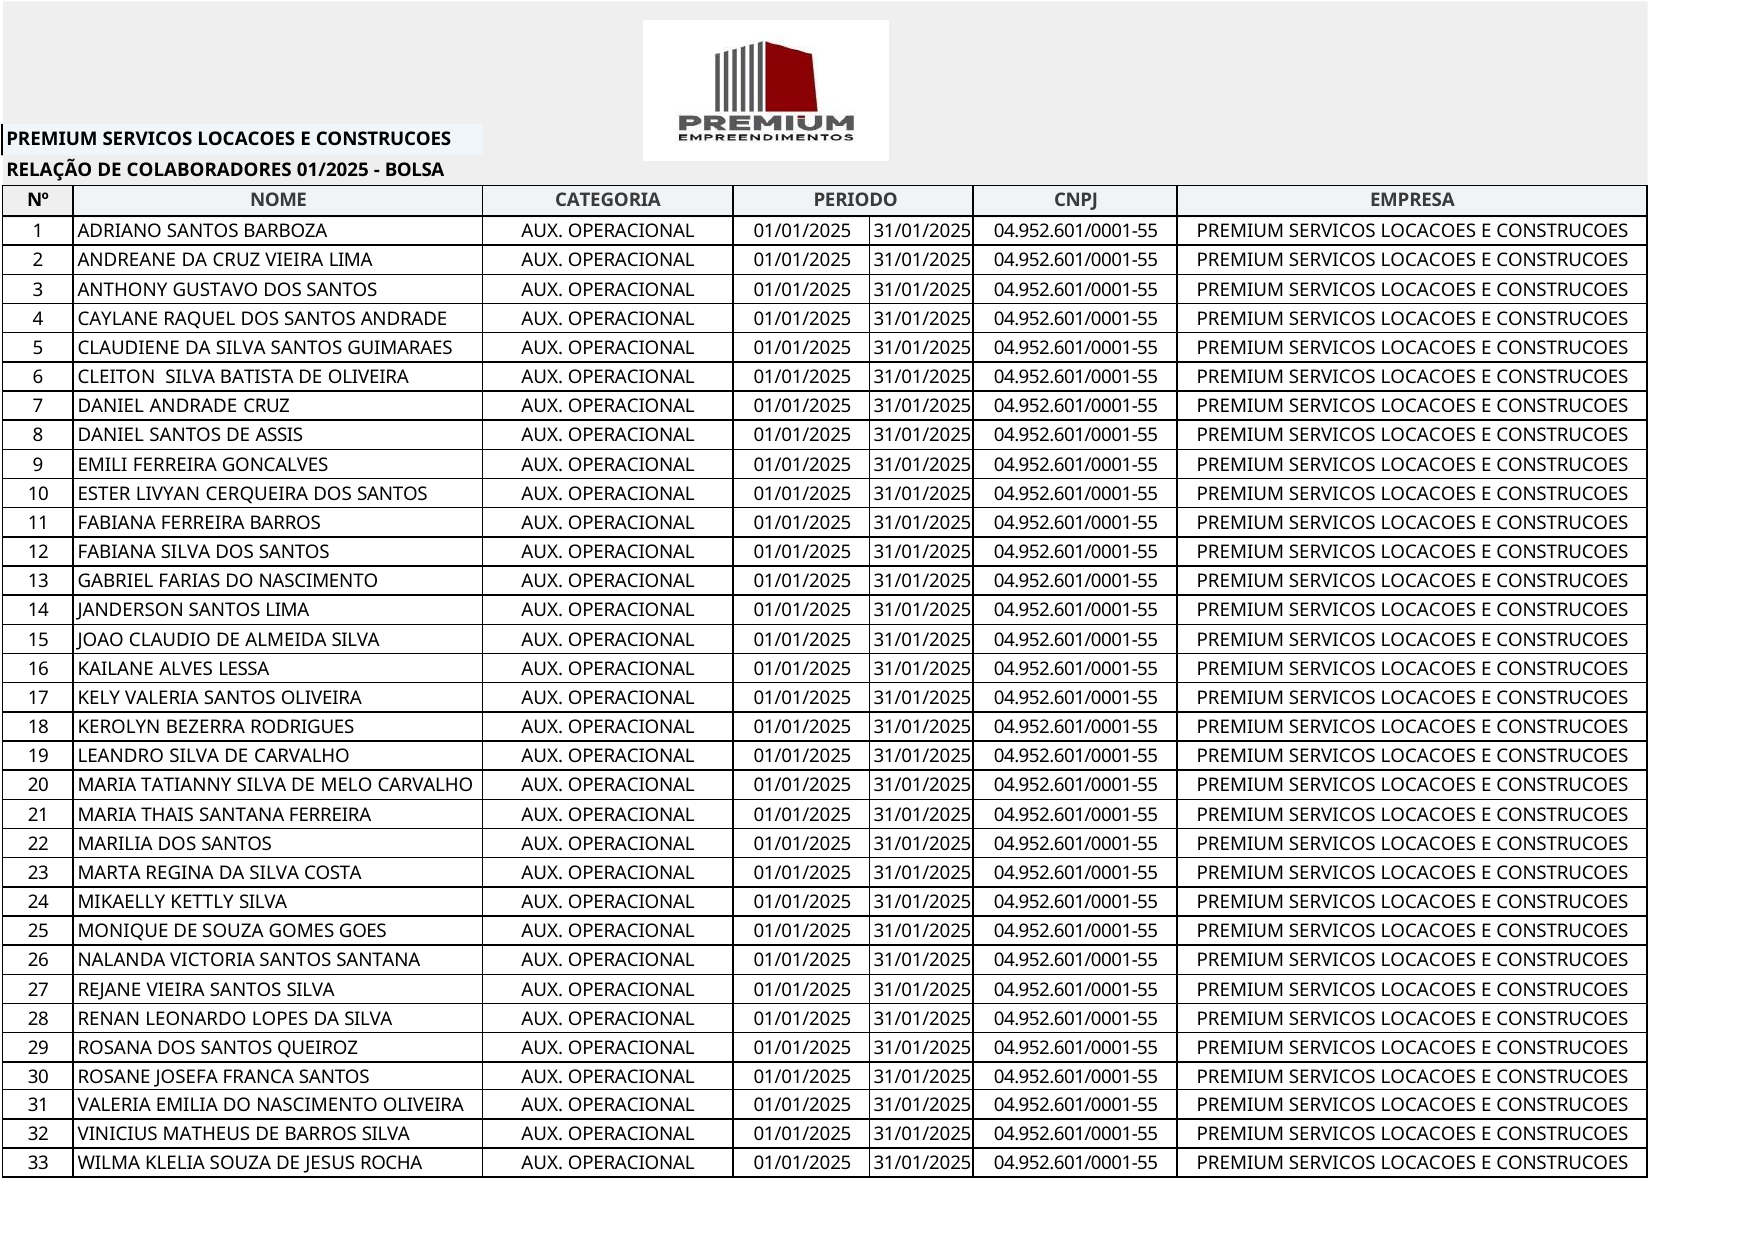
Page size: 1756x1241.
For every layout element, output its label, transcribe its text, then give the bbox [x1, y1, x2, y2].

table_cell AUX. OPERACIONAL [483, 333, 732, 361]
table_cell 13 [3, 567, 72, 594]
table_cell 30 [3, 1063, 72, 1089]
table_cell 01/01/2025 [734, 829, 869, 857]
table_cell 01/01/2025 [734, 596, 869, 623]
table_cell 04.952.601/0001-55 [974, 363, 1176, 390]
table_cell 31/01/2025 [870, 683, 972, 711]
table_cell REJANE VIEIRA SANTOS SILVA [74, 975, 482, 1003]
table_cell 29 [3, 1033, 72, 1061]
table_cell MARIA TATIANNY SILVA DE MELO CARVALHO [74, 771, 482, 798]
table_cell 12 [3, 538, 72, 565]
table_cell 01/01/2025 [734, 1033, 869, 1061]
table_cell CLEITON SILVA BATISTA DE OLIVEIRA [74, 363, 482, 390]
table_cell NALANDA VICTORIA SANTOS SANTANA [74, 946, 482, 973]
table_cell AUX. OPERACIONAL [483, 363, 732, 390]
table_cell 31/01/2025 [870, 304, 972, 332]
table_cell AUX. OPERACIONAL [483, 596, 732, 623]
table_cell ANTHONY GUSTAVO DOS SANTOS [74, 275, 482, 303]
table_cell 04.952.601/0001-55 [974, 508, 1176, 536]
table_cell 01/01/2025 [734, 333, 869, 361]
table_cell AUX. OPERACIONAL [483, 742, 732, 769]
table_cell 01/01/2025 [734, 946, 869, 973]
table_cell 31 [3, 1090, 72, 1118]
table_cell KEROLYN BEZERRA RODRIGUES [74, 713, 482, 740]
table_cell AUX. OPERACIONAL [483, 217, 732, 244]
table_cell AUX. OPERACIONAL [483, 713, 732, 740]
table_cell 04.952.601/0001-55 [974, 829, 1176, 857]
table_cell AUX. OPERACIONAL [483, 683, 732, 711]
table_cell RENAN LEONARDO LOPES DA SILVA [74, 1004, 482, 1032]
table_cell 22 [3, 829, 72, 857]
table_cell 04.952.601/0001-55 [974, 1063, 1176, 1089]
table_cell 31/01/2025 [870, 363, 972, 390]
table_cell 01/01/2025 [734, 567, 869, 594]
table_cell 31/01/2025 [870, 625, 972, 653]
table_cell 17 [3, 683, 72, 711]
table_cell PREMIUM SERVICOS LOCACOES E CONSTRUCOES [1178, 1004, 1646, 1032]
table_cell 01/01/2025 [734, 1120, 869, 1147]
table_cell MONIQUE DE SOUZA GOMES GOES [74, 917, 482, 944]
table_cell AUX. OPERACIONAL [483, 567, 732, 594]
table_cell CLAUDIENE DA SILVA SANTOS GUIMARAES [74, 333, 482, 361]
table_cell 31/01/2025 [870, 1004, 972, 1032]
table_header CNPJ [974, 186, 1176, 215]
table_cell 01/01/2025 [734, 275, 869, 303]
table_cell AUX. OPERACIONAL [483, 1004, 732, 1032]
table_cell CAYLANE RAQUEL DOS SANTOS ANDRADE [74, 304, 482, 332]
table_cell 04.952.601/0001-55 [974, 246, 1176, 273]
table_cell 01/01/2025 [734, 392, 869, 419]
table_cell FABIANA FERREIRA BARROS [74, 508, 482, 536]
table_cell 01/01/2025 [734, 858, 869, 886]
table_cell 04.952.601/0001-55 [974, 1090, 1176, 1118]
table_cell 31/01/2025 [870, 421, 972, 448]
table_cell 01/01/2025 [734, 888, 869, 915]
table_cell AUX. OPERACIONAL [483, 1149, 732, 1176]
table_cell 04.952.601/0001-55 [974, 888, 1176, 915]
table_cell PREMIUM SERVICOS LOCACOES E CONSTRUCOES [1178, 421, 1646, 448]
table_cell PREMIUM SERVICOS LOCACOES E CONSTRUCOES [1178, 304, 1646, 332]
table_cell KELY VALERIA SANTOS OLIVEIRA [74, 683, 482, 711]
table_cell 31/01/2025 [870, 275, 972, 303]
table_cell PREMIUM SERVICOS LOCACOES E CONSTRUCOES [1178, 1120, 1646, 1147]
table_cell DANIEL SANTOS DE ASSIS [74, 421, 482, 448]
table_cell 04.952.601/0001-55 [974, 946, 1176, 973]
table_cell 10 [3, 479, 72, 507]
table_cell 04.952.601/0001-55 [974, 917, 1176, 944]
table_cell AUX. OPERACIONAL [483, 450, 732, 478]
table_cell 01/01/2025 [734, 1063, 869, 1089]
table_cell ROSANA DOS SANTOS QUEIROZ [74, 1033, 482, 1061]
table_cell MARILIA DOS SANTOS [74, 829, 482, 857]
table_cell PREMIUM SERVICOS LOCACOES E CONSTRUCOES [1178, 479, 1646, 507]
table_cell 04.952.601/0001-55 [974, 538, 1176, 565]
table_cell 31/01/2025 [870, 392, 972, 419]
table_cell LEANDRO SILVA DE CARVALHO [74, 742, 482, 769]
table_cell 04.952.601/0001-55 [974, 596, 1176, 623]
table_cell 04.952.601/0001-55 [974, 421, 1176, 448]
table_cell PREMIUM SERVICOS LOCACOES E CONSTRUCOES [1178, 538, 1646, 565]
table_cell FABIANA SILVA DOS SANTOS [74, 538, 482, 565]
table_cell 01/01/2025 [734, 450, 869, 478]
table_cell PREMIUM SERVICOS LOCACOES E CONSTRUCOES [1178, 713, 1646, 740]
table_cell AUX. OPERACIONAL [483, 508, 732, 536]
table_cell 31/01/2025 [870, 538, 972, 565]
table_cell PREMIUM SERVICOS LOCACOES E CONSTRUCOES [1178, 742, 1646, 769]
table_cell 31/01/2025 [870, 858, 972, 886]
table_cell 01/01/2025 [734, 713, 869, 740]
table_cell 01/01/2025 [734, 304, 869, 332]
table_cell PREMIUM SERVICOS LOCACOES E CONSTRUCOES [1178, 975, 1646, 1003]
table_cell 04.952.601/0001-55 [974, 275, 1176, 303]
table_cell 04.952.601/0001-55 [974, 771, 1176, 798]
table_cell 01/01/2025 [734, 625, 869, 653]
table_cell 01/01/2025 [734, 1149, 869, 1176]
table_cell KAILANE ALVES LESSA [74, 654, 482, 682]
table_cell 20 [3, 771, 72, 798]
table_cell 31/01/2025 [870, 713, 972, 740]
table_cell PREMIUM SERVICOS LOCACOES E CONSTRUCOES [1178, 363, 1646, 390]
table_cell 04.952.601/0001-55 [974, 1149, 1176, 1176]
table_cell PREMIUM SERVICOS LOCACOES E CONSTRUCOES [1178, 333, 1646, 361]
table_cell PREMIUM SERVICOS LOCACOES E CONSTRUCOES [1178, 217, 1646, 244]
table_cell PREMIUM SERVICOS LOCACOES E CONSTRUCOES [1178, 946, 1646, 973]
table_cell PREMIUM SERVICOS LOCACOES E CONSTRUCOES [1178, 654, 1646, 682]
table_cell PREMIUM SERVICOS LOCACOES E CONSTRUCOES [1178, 508, 1646, 536]
table_cell PREMIUM SERVICOS LOCACOES E CONSTRUCOES [1178, 771, 1646, 798]
table_cell 01/01/2025 [734, 683, 869, 711]
table_cell 04.952.601/0001-55 [974, 479, 1176, 507]
table_cell 31/01/2025 [870, 479, 972, 507]
table_cell AUX. OPERACIONAL [483, 1033, 732, 1061]
table_cell 04.952.601/0001-55 [974, 392, 1176, 419]
table_cell JANDERSON SANTOS LIMA [74, 596, 482, 623]
table_cell AUX. OPERACIONAL [483, 1120, 732, 1147]
table_cell 31/01/2025 [870, 508, 972, 536]
table_cell 04.952.601/0001-55 [974, 1033, 1176, 1061]
table_cell 01/01/2025 [734, 771, 869, 798]
table_cell 24 [3, 888, 72, 915]
table_cell 31/01/2025 [870, 450, 972, 478]
table_cell 26 [3, 946, 72, 973]
table_cell PREMIUM SERVICOS LOCACOES E CONSTRUCOES [1178, 275, 1646, 303]
table_cell 04.952.601/0001-55 [974, 742, 1176, 769]
table_cell 3 [3, 275, 72, 303]
table_cell 31/01/2025 [870, 596, 972, 623]
table_cell PREMIUM SERVICOS LOCACOES E CONSTRUCOES [1178, 450, 1646, 478]
table_cell 04.952.601/0001-55 [974, 858, 1176, 886]
table_cell JOAO CLAUDIO DE ALMEIDA SILVA [74, 625, 482, 653]
table_cell PREMIUM SERVICOS LOCACOES E CONSTRUCOES [1178, 246, 1646, 273]
table_cell 01/01/2025 [734, 421, 869, 448]
table_cell 04.952.601/0001-55 [974, 800, 1176, 828]
table_cell EMILI FERREIRA GONCALVES [74, 450, 482, 478]
table_cell GABRIEL FARIAS DO NASCIMENTO [74, 567, 482, 594]
table_cell 2 [3, 246, 72, 273]
table_cell 01/01/2025 [734, 363, 869, 390]
table_header EMPRESA [1178, 186, 1646, 215]
table_cell AUX. OPERACIONAL [483, 421, 732, 448]
table_cell AUX. OPERACIONAL [483, 858, 732, 886]
table_cell VALERIA EMILIA DO NASCIMENTO OLIVEIRA [74, 1090, 482, 1118]
table_cell PREMIUM SERVICOS LOCACOES E CONSTRUCOES [1178, 1063, 1646, 1089]
table_cell 01/01/2025 [734, 479, 869, 507]
table_cell 04.952.601/0001-55 [974, 975, 1176, 1003]
table_cell 31/01/2025 [870, 888, 972, 915]
table_cell VINICIUS MATHEUS DE BARROS SILVA [74, 1120, 482, 1147]
table_cell 31/01/2025 [870, 1149, 972, 1176]
table_cell 04.952.601/0001-55 [974, 1120, 1176, 1147]
table_cell 18 [3, 713, 72, 740]
table_header Nº [3, 186, 72, 215]
table_cell MIKAELLY KETTLY SILVA [74, 888, 482, 915]
table_cell ROSANE JOSEFA FRANCA SANTOS [74, 1063, 482, 1089]
table_cell AUX. OPERACIONAL [483, 800, 732, 828]
table_cell 19 [3, 742, 72, 769]
table_cell 31/01/2025 [870, 742, 972, 769]
table_cell PREMIUM SERVICOS LOCACOES E CONSTRUCOES [1178, 625, 1646, 653]
table_cell 04.952.601/0001-55 [974, 625, 1176, 653]
table_cell 31/01/2025 [870, 246, 972, 273]
table_cell 23 [3, 858, 72, 886]
table_cell 01/01/2025 [734, 917, 869, 944]
table_cell PREMIUM SERVICOS LOCACOES E CONSTRUCOES [1178, 800, 1646, 828]
table_cell PREMIUM SERVICOS LOCACOES E CONSTRUCOES [1178, 1090, 1646, 1118]
table_cell AUX. OPERACIONAL [483, 1090, 732, 1118]
table_cell AUX. OPERACIONAL [483, 392, 732, 419]
table_cell AUX. OPERACIONAL [483, 654, 732, 682]
table_cell 31/01/2025 [870, 567, 972, 594]
table_cell 01/01/2025 [734, 654, 869, 682]
table_cell DANIEL ANDRADE CRUZ [74, 392, 482, 419]
table_cell 31/01/2025 [870, 1063, 972, 1089]
table_cell PREMIUM SERVICOS LOCACOES E CONSTRUCOES [1178, 596, 1646, 623]
table_header PERIODO [734, 186, 972, 215]
table_cell 32 [3, 1120, 72, 1147]
table_cell AUX. OPERACIONAL [483, 946, 732, 973]
table_cell 01/01/2025 [734, 538, 869, 565]
table_cell 01/01/2025 [734, 742, 869, 769]
table_cell AUX. OPERACIONAL [483, 275, 732, 303]
table_cell 31/01/2025 [870, 1120, 972, 1147]
table_cell 21 [3, 800, 72, 828]
table_cell AUX. OPERACIONAL [483, 888, 732, 915]
table_cell 15 [3, 625, 72, 653]
table_cell AUX. OPERACIONAL [483, 625, 732, 653]
table_cell 01/01/2025 [734, 217, 869, 244]
table_cell 01/01/2025 [734, 1090, 869, 1118]
table_cell 31/01/2025 [870, 771, 972, 798]
table_cell AUX. OPERACIONAL [483, 479, 732, 507]
table_cell 04.952.601/0001-55 [974, 567, 1176, 594]
table_cell WILMA KLELIA SOUZA DE JESUS ROCHA [74, 1149, 482, 1176]
table_cell 01/01/2025 [734, 246, 869, 273]
table_cell 16 [3, 654, 72, 682]
table_cell AUX. OPERACIONAL [483, 538, 732, 565]
table_cell 01/01/2025 [734, 508, 869, 536]
table_cell 28 [3, 1004, 72, 1032]
table_cell AUX. OPERACIONAL [483, 771, 732, 798]
table_cell AUX. OPERACIONAL [483, 1063, 732, 1089]
table_cell 31/01/2025 [870, 1033, 972, 1061]
table_cell MARIA THAIS SANTANA FERREIRA [74, 800, 482, 828]
table_cell 4 [3, 304, 72, 332]
table_cell 31/01/2025 [870, 333, 972, 361]
table_cell AUX. OPERACIONAL [483, 829, 732, 857]
table_cell 11 [3, 508, 72, 536]
table_cell 31/01/2025 [870, 829, 972, 857]
table_cell 31/01/2025 [870, 1090, 972, 1118]
table_cell 31/01/2025 [870, 654, 972, 682]
table_cell 31/01/2025 [870, 917, 972, 944]
table_cell 7 [3, 392, 72, 419]
table_cell 04.952.601/0001-55 [974, 654, 1176, 682]
table_cell PREMIUM SERVICOS LOCACOES E CONSTRUCOES [1178, 1033, 1646, 1061]
table_cell 04.952.601/0001-55 [974, 333, 1176, 361]
table_cell ANDREANE DA CRUZ VIEIRA LIMA [74, 246, 482, 273]
table_cell AUX. OPERACIONAL [483, 246, 732, 273]
table_cell 04.952.601/0001-55 [974, 683, 1176, 711]
table_cell 27 [3, 975, 72, 1003]
table_cell 04.952.601/0001-55 [974, 450, 1176, 478]
table_header CATEGORIA [483, 186, 732, 215]
table_cell MARTA REGINA DA SILVA COSTA [74, 858, 482, 886]
table_header NOME [74, 186, 482, 215]
picture [643, 20, 889, 161]
table_cell 14 [3, 596, 72, 623]
table_cell PREMIUM SERVICOS LOCACOES E CONSTRUCOES [1178, 683, 1646, 711]
table_cell PREMIUM SERVICOS LOCACOES E CONSTRUCOES [1178, 1149, 1646, 1176]
table_cell PREMIUM SERVICOS LOCACOES E CONSTRUCOES [1178, 858, 1646, 886]
table_cell 8 [3, 421, 72, 448]
table_cell 1 [3, 217, 72, 244]
table_cell AUX. OPERACIONAL [483, 304, 732, 332]
table_cell 04.952.601/0001-55 [974, 713, 1176, 740]
table_cell 6 [3, 363, 72, 390]
table_cell 9 [3, 450, 72, 478]
table_cell PREMIUM SERVICOS LOCACOES E CONSTRUCOES [1178, 829, 1646, 857]
table_cell ESTER LIVYAN CERQUEIRA DOS SANTOS [74, 479, 482, 507]
table_cell 01/01/2025 [734, 975, 869, 1003]
table_cell AUX. OPERACIONAL [483, 917, 732, 944]
table_cell ADRIANO SANTOS BARBOZA [74, 217, 482, 244]
table_cell 25 [3, 917, 72, 944]
table_cell PREMIUM SERVICOS LOCACOES E CONSTRUCOES [1178, 888, 1646, 915]
table_cell 01/01/2025 [734, 1004, 869, 1032]
table_cell 31/01/2025 [870, 217, 972, 244]
table_cell 31/01/2025 [870, 975, 972, 1003]
table_cell 33 [3, 1149, 72, 1176]
table_cell 31/01/2025 [870, 800, 972, 828]
table_cell PREMIUM SERVICOS LOCACOES E CONSTRUCOES [1178, 917, 1646, 944]
table_cell 04.952.601/0001-55 [974, 304, 1176, 332]
table_cell 31/01/2025 [870, 946, 972, 973]
table_cell 04.952.601/0001-55 [974, 1004, 1176, 1032]
table_cell 04.952.601/0001-55 [974, 217, 1176, 244]
table_cell PREMIUM SERVICOS LOCACOES E CONSTRUCOES [1178, 567, 1646, 594]
table_cell PREMIUM SERVICOS LOCACOES E CONSTRUCOES [1178, 392, 1646, 419]
table_cell AUX. OPERACIONAL [483, 975, 732, 1003]
table_cell 01/01/2025 [734, 800, 869, 828]
table_cell 5 [3, 333, 72, 361]
